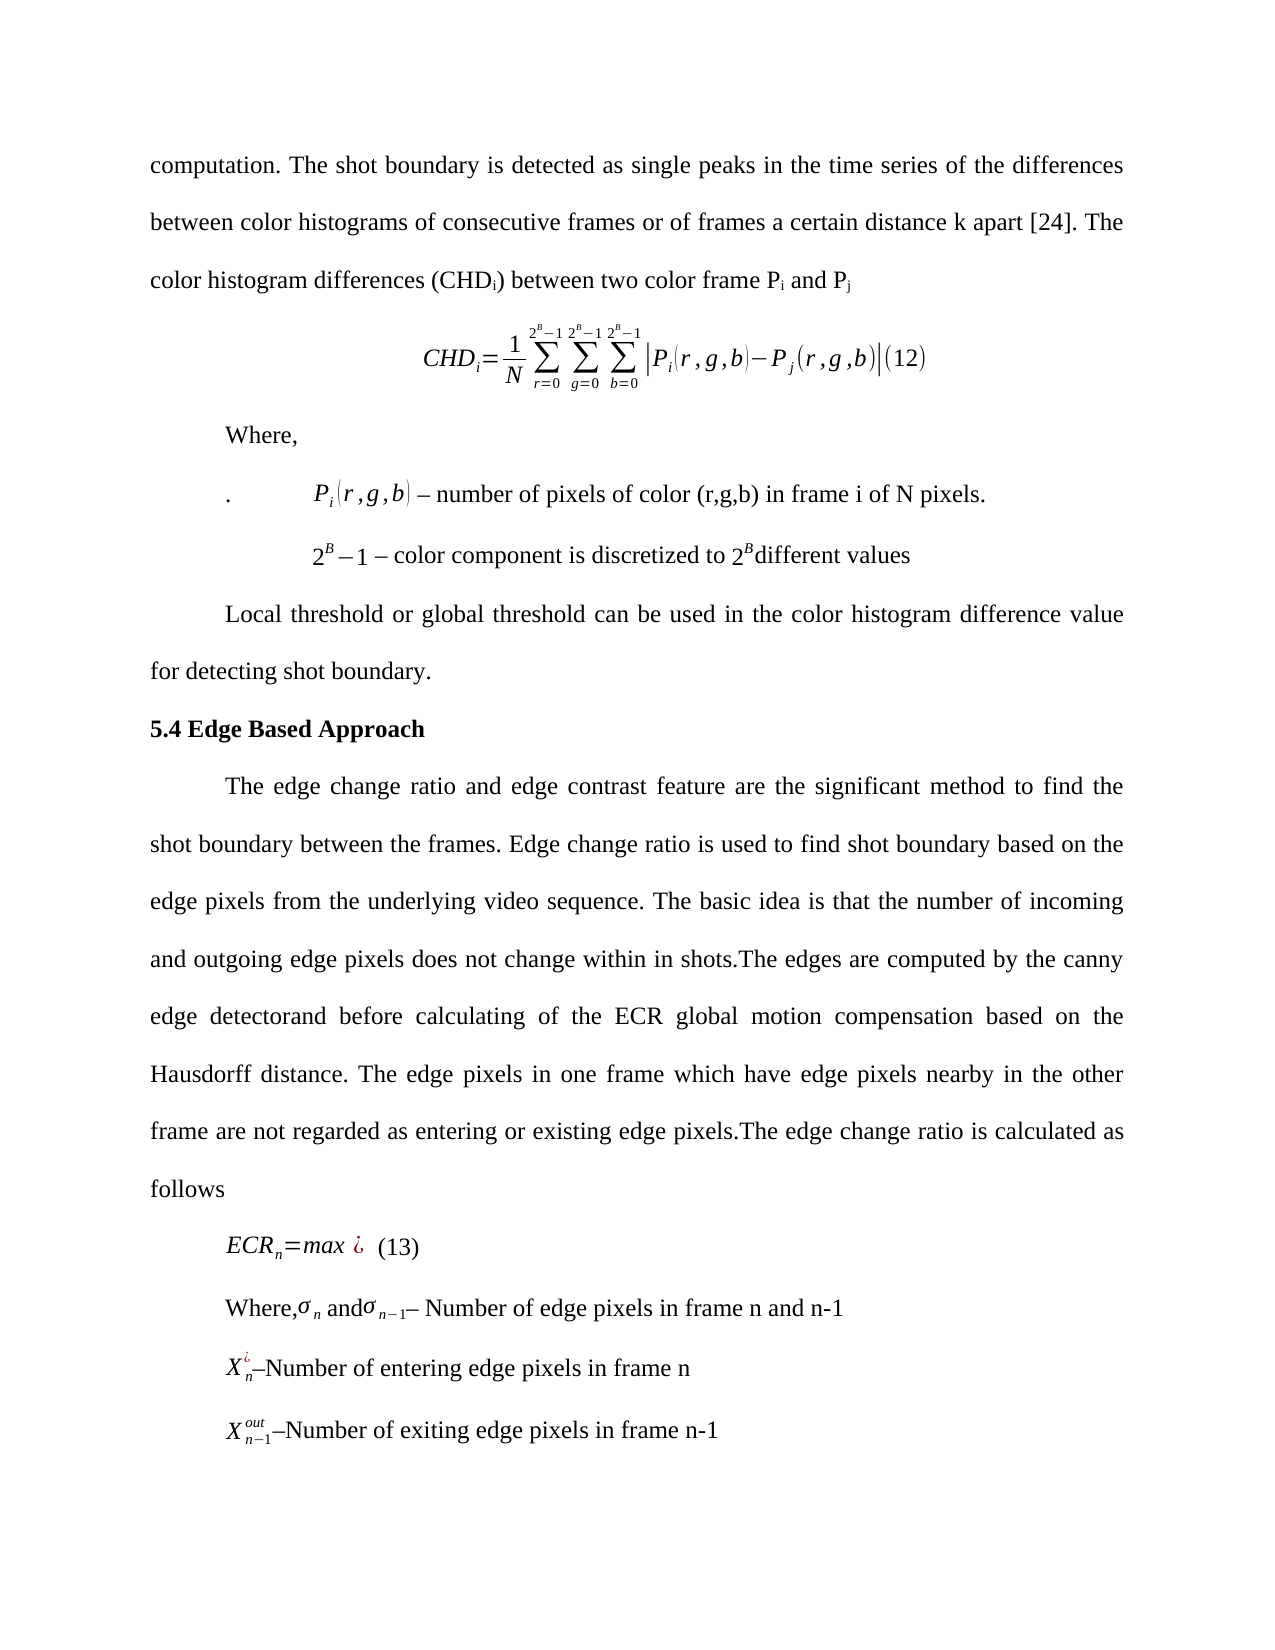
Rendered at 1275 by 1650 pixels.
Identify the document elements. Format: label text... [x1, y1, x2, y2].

list Local threshold or global threshold can be used in the color histogram difference value for detecting shot boundary. [150, 599, 1125, 685]
list The edge change ratio and edge contrast feature are the significant method to find the shot boundary between the frames. Edge change ratio is used to find shot boundary based on the edge pixels from the underlying video sequence. The basic idea is that the number of incoming and outgoing edge pixels does not change within in shots.The edges are computed by the canny edge detectorand before calculating of the ECR global motion compensation based on the Hausdorff distance. The edge pixels in one frame which have edge pixels nearby in the other frame are not regarded as entering or existing edge pixels.The edge change ratio is calculated as follows [150, 771, 1125, 1203]
list – color component is discretized to different values [150, 539, 1125, 570]
list –Number of exiting edge pixels in frame n-1 [150, 1413, 1125, 1448]
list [150, 150, 1125, 294]
list . – number of pixels of color (r,g,b) in frame i of N pixels. [150, 477, 1125, 510]
list Where, and– Number of edge pixels in frame n and n-1 [150, 1292, 1125, 1323]
list –Number of entering edge pixels in frame n [150, 1352, 1125, 1384]
list Where, [150, 420, 1125, 449]
list Edge Based Approach [150, 714, 1125, 743]
list (13) [150, 1231, 1125, 1263]
